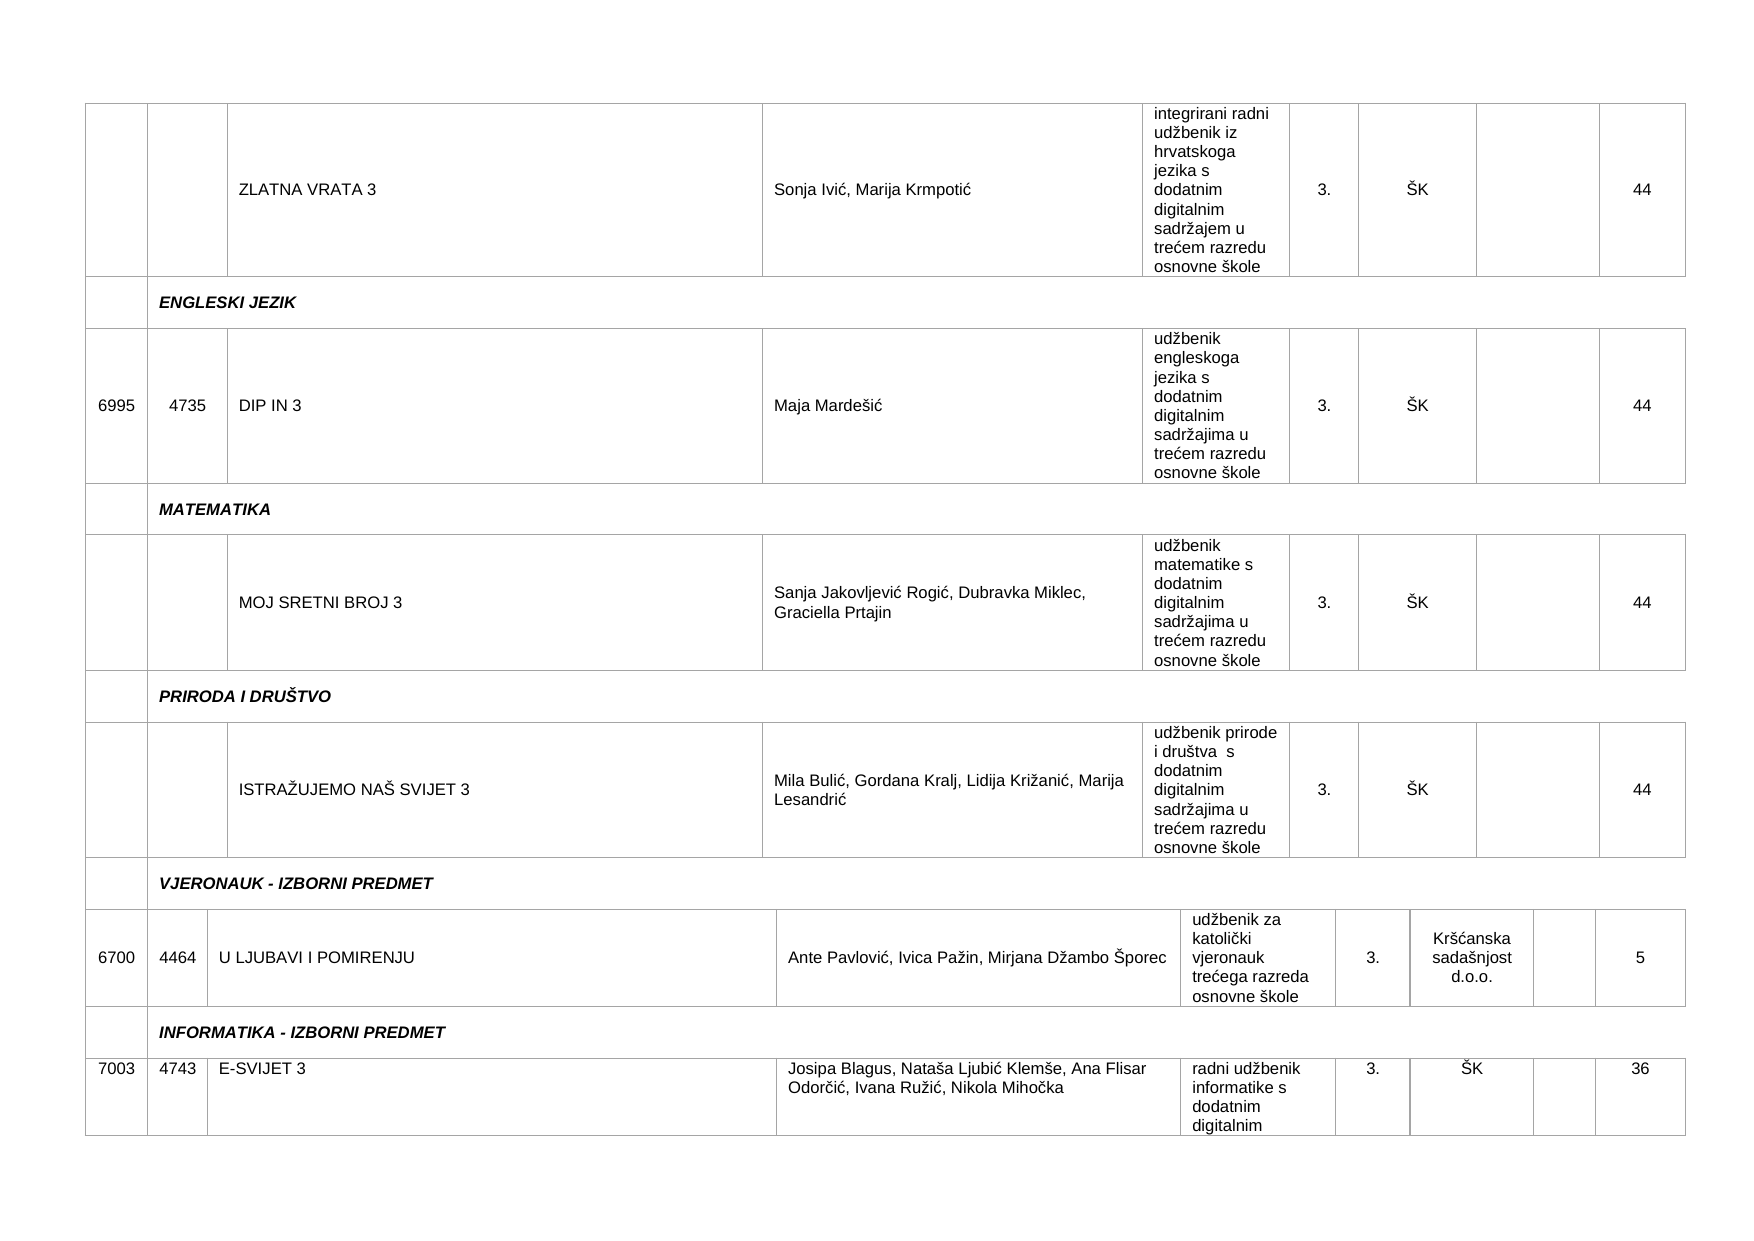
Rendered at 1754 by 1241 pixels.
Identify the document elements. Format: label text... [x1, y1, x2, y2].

table_cell 4735 [148, 329, 227, 482]
table_cell integrirani radni udžbenik iz hrvatskoga jezika s dodatnim digitalnim sadržajem u trećem razredu osnovne škole [1143, 104, 1289, 276]
table_cell [86, 858, 147, 909]
table_cell 3. [1290, 535, 1358, 669]
table_cell MATEMATIKA [148, 484, 1685, 534]
table_cell [86, 484, 147, 534]
table_cell VJERONAUK - IZBORNI PREDMET [148, 858, 1685, 909]
table_cell 6700 [86, 910, 147, 1006]
table_cell [86, 277, 147, 328]
table_cell ŠK [1359, 723, 1476, 857]
table_cell ZLATNA VRATA 3 [228, 104, 762, 276]
table_cell [86, 671, 147, 722]
table_cell 3. [1290, 723, 1358, 857]
table_cell U LJUBAVI I POMIRENJU [208, 910, 776, 1006]
table_cell [1477, 535, 1599, 669]
table_cell 44 [1600, 104, 1685, 276]
table_cell [86, 1007, 147, 1058]
table_cell MOJ SRETNI BROJ 3 [228, 535, 762, 669]
table_cell 4464 [148, 910, 207, 1006]
table_cell 6995 [86, 329, 147, 482]
table_cell [1477, 329, 1599, 482]
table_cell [777, 1059, 1180, 1135]
table_cell 3. [1336, 910, 1409, 1006]
table_cell ŠK [1359, 104, 1476, 276]
table_cell PRIRODA I DRUŠTVO [148, 671, 1685, 722]
table_cell DIP IN 3 [228, 329, 762, 482]
table_cell [148, 723, 227, 857]
table_cell 5 [1596, 910, 1685, 1006]
table_cell ŠK [1359, 329, 1476, 482]
table_cell INFORMATIKA - IZBORNI PREDMET [148, 1007, 1685, 1058]
table_cell 3. [1290, 104, 1358, 276]
table_cell 36 [1596, 1059, 1685, 1135]
table_cell udžbenik matematike s dodatnim digitalnim sadržajima u trećem razredu osnovne škole [1143, 535, 1289, 669]
table_cell [1534, 1059, 1595, 1135]
table_cell 44 [1600, 329, 1685, 482]
table_cell 44 [1600, 723, 1685, 857]
table_cell [86, 535, 147, 669]
table_cell udžbenik za katolički vjeronauk trećega razreda osnovne škole [1181, 910, 1335, 1006]
table_cell 7003 [86, 1059, 147, 1135]
table_cell Mila Bulić, Gordana Kralj, Lidija Križanić, Marija Lesandrić [763, 723, 1142, 857]
table_cell [148, 104, 227, 276]
table_cell Kršćanska sadašnjost d.o.o. [1411, 910, 1533, 1006]
table_cell ŠK [1359, 535, 1476, 669]
table_cell ISTRAŽUJEMO NAŠ SVIJET 3 [228, 723, 762, 857]
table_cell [1181, 1059, 1335, 1135]
table_cell [86, 723, 147, 857]
table_cell [148, 535, 227, 669]
table_cell 3. [1290, 329, 1358, 482]
table_cell [86, 104, 147, 276]
table_cell Maja Mardešić [763, 329, 1142, 482]
table_cell 44 [1600, 535, 1685, 669]
table_cell Sanja Jakovljević Rogić, Dubravka Miklec, Graciella Prtajin [763, 535, 1142, 669]
table_cell Ante Pavlović, Ivica Pažin, Mirjana Džambo Šporec [777, 910, 1180, 1006]
table_cell udžbenik engleskoga jezika s dodatnim digitalnim sadržajima u trećem razredu osnovne škole [1143, 329, 1289, 482]
table_cell [1534, 910, 1595, 1006]
table_cell 4743 [148, 1059, 207, 1135]
table_cell [1477, 104, 1599, 276]
table_cell ŠK [1411, 1059, 1533, 1135]
table_cell E-SVIJET 3 [208, 1059, 776, 1135]
table_cell ENGLESKI JEZIK [148, 277, 1685, 328]
table_cell 3. [1336, 1059, 1409, 1135]
table_cell udžbenik prirode i društva s dodatnim digitalnim sadržajima u trećem razredu osnovne škole [1143, 723, 1289, 857]
table_cell Sonja Ivić, Marija Krmpotić [763, 104, 1142, 276]
table_cell [1477, 723, 1599, 857]
